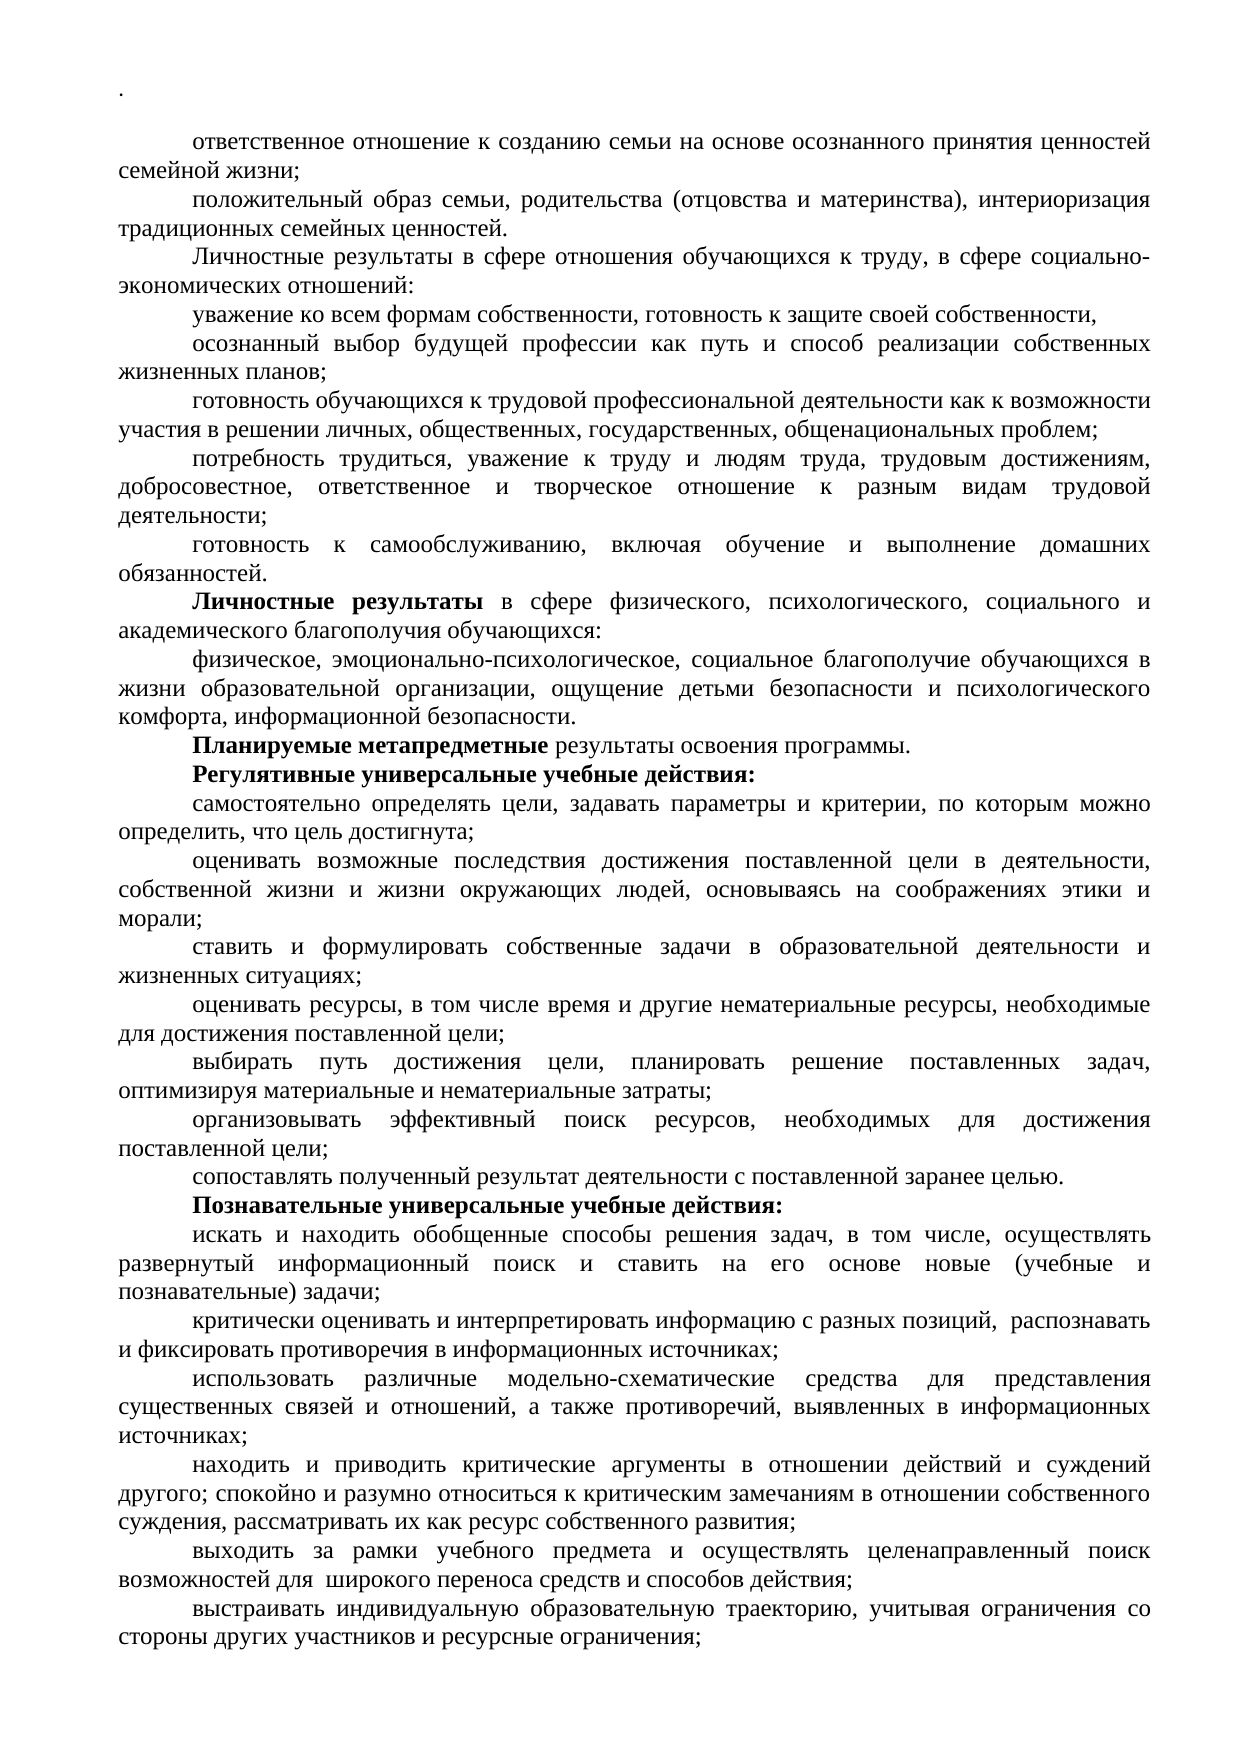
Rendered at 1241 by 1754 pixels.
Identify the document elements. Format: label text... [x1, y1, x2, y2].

text физическое, эмоционально-психологическое, социальное благополучие обучающихся в жизни образовательной организации, ощущение детьми безопасности и психологического комфорта, информационной безопасности. [118, 644, 1152, 730]
text находить и приводить критические аргументы в отношении действий и суждений другого; спокойно и разумно относиться к критическим замечаниям в отношении собственного суждения, рассматривать их как ресурс собственного развития; [118, 1449, 1152, 1535]
text оценивать ресурсы, в том числе время и другие нематериальные ресурсы, необходимые для достижения поставленной цели; [118, 989, 1152, 1046]
text Личностные результаты в сфере физического, психологического, социального и академического благополучия обучающихся: [118, 586, 1152, 644]
text Познавательные универсальные учебные действия: [118, 1190, 1152, 1219]
text выходить за рамки учебного предмета и осуществлять целенаправленный поиск возможностей для широкого переноса средств и способов действия; [118, 1535, 1152, 1593]
text оценивать возможные последствия достижения поставленной цели в деятельности, собственной жизни и жизни окружающих людей, основываясь на соображениях этики и морали; [118, 845, 1152, 931]
text самостоятельно определять цели, задавать параметры и критерии, по которым можно определить, что цель достигнута; [118, 788, 1152, 845]
text готовность к самообслуживанию, включая обучение и выполнение домашних обязанностей. [118, 529, 1152, 586]
text выбирать путь достижения цели, планировать решение поставленных задач, оптимизируя материальные и нематериальные затраты; [118, 1046, 1152, 1104]
text ответственное отношение к созданию семьи на основе осознанного принятия ценностей семейной жизни; [118, 126, 1152, 184]
text сопоставлять полученный результат деятельности с поставленной заранее целью. [118, 1161, 1152, 1190]
text Планируемые метапредметные результаты освоения программы. [118, 730, 1152, 759]
text положительный образ семьи, родительства (отцовства и материнства), интериоризация традиционных семейных ценностей. [118, 184, 1152, 241]
text использовать различные модельно-схематические средства для представления существенных связей и отношений, а также противоречий, выявленных в информационных источниках; [118, 1363, 1152, 1449]
text Личностные результаты в сфере отношения обучающихся к труду, в сфере социально-экономических отношений: [118, 241, 1152, 299]
text искать и находить обобщенные способы решения задач, в том числе, осуществлять развернутый информационный поиск и ставить на его основе новые (учебные и познавательные) задачи; [118, 1219, 1152, 1305]
text осознанный выбор будущей профессии как путь и способ реализации собственных жизненных планов; [118, 328, 1152, 385]
text уважение ко всем формам собственности, готовность к защите своей собственности, [118, 299, 1152, 328]
text критически оценивать и интерпретировать информацию с разных позиций, распознавать и фиксировать противоречия в информационных источниках; [118, 1305, 1152, 1363]
text потребность трудиться, уважение к труду и людям труда, трудовым достижениям, добросовестное, ответственное и творческое отношение к разным видам трудовой деятельности; [118, 443, 1152, 529]
text Регулятивные универсальные учебные действия: [118, 759, 1152, 788]
text организовывать эффективный поиск ресурсов, необходимых для достижения поставленной цели; [118, 1104, 1152, 1161]
text готовность обучающихся к трудовой профессиональной деятельности как к возможности участия в решении личных, общественных, государственных, общенациональных проблем; [118, 385, 1152, 443]
text выстраивать индивидуальную образовательную траекторию, учитывая ограничения со стороны других участников и ресурсные ограничения; [118, 1593, 1152, 1650]
text ставить и формулировать собственные задачи в образовательной деятельности и жизненных ситуациях; [118, 931, 1152, 989]
